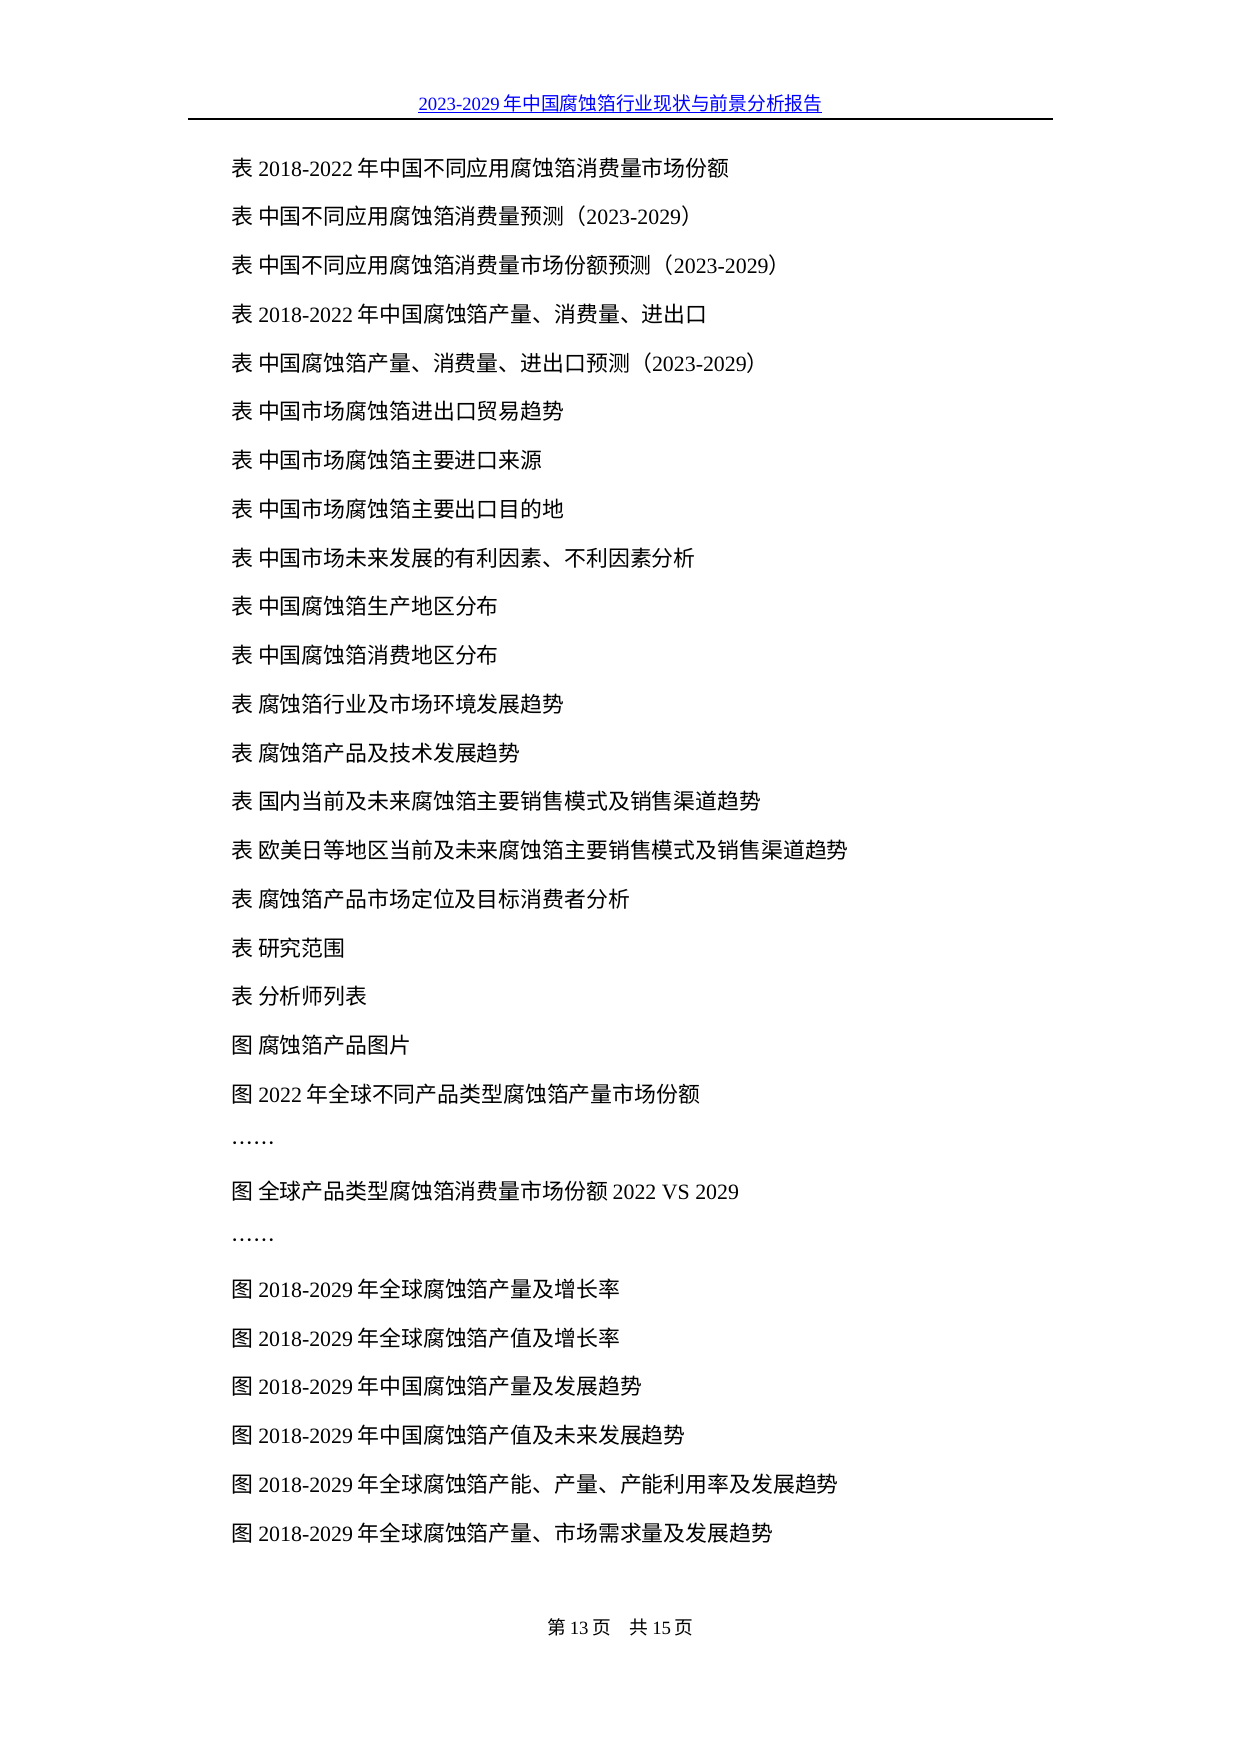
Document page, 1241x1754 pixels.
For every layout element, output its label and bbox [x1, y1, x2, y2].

text [187, 150, 1053, 1548]
